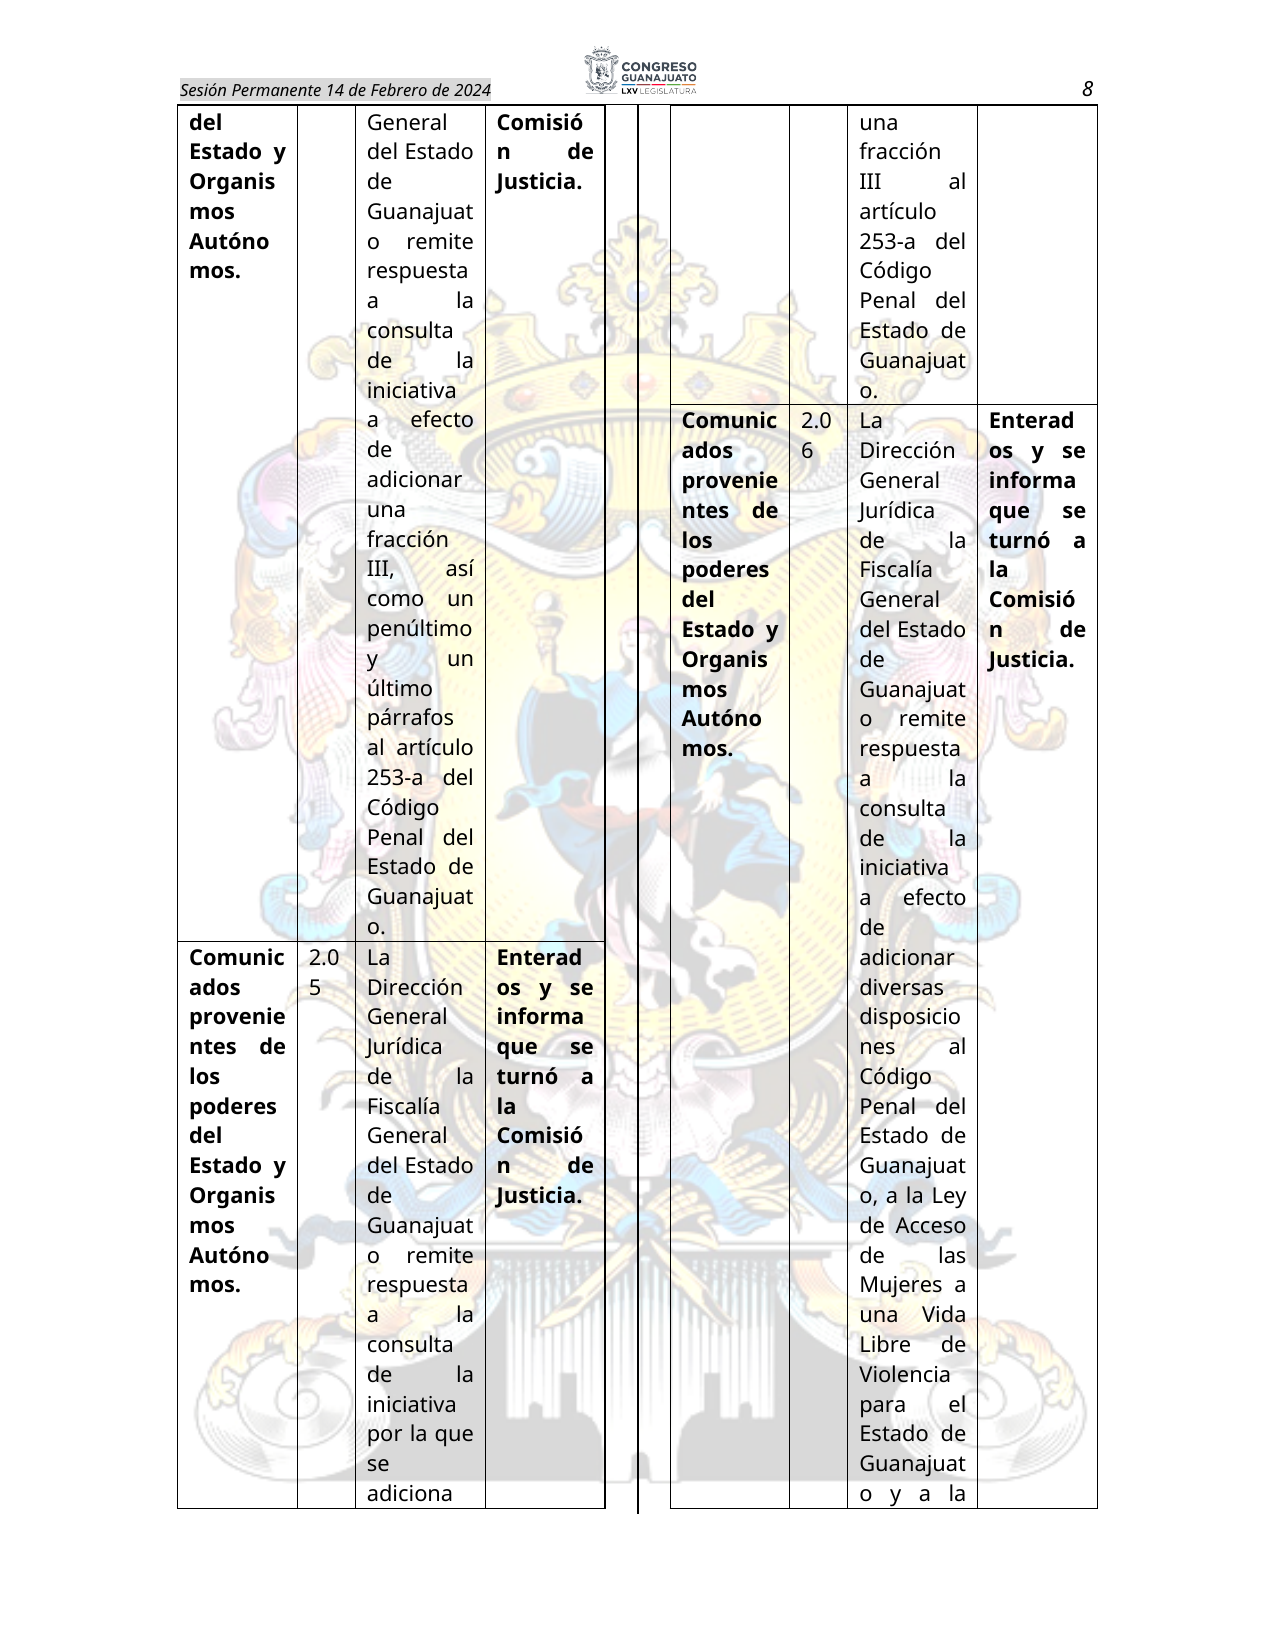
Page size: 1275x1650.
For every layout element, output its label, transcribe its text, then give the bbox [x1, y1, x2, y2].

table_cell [671, 106, 789, 404]
table_cell Enterados y se informa que se turnó a la Comisión de Justicia. [486, 106, 604, 941]
table_cell 2.05 [298, 942, 355, 1508]
table_cell La Dirección General Jurídica de la Fiscalía General del Estado de Guanajuato remite respuesta a la consulta de la iniciativa por la que se adiciona una fracción III al artículo 253-a del Código Penal del Estado de Guanajuato. [356, 942, 485, 1508]
table_cell 2.04 [298, 106, 355, 941]
table_cell 2.06 [790, 405, 847, 1508]
table_cell La Dirección General Jurídica de la Fiscalía General del Estado de Guanajuato remite respuesta a la consulta de la iniciativa por la que se adiciona una fracción III al artículo 253-a del Código Penal del Estado de Guanajuato. [848, 106, 977, 404]
picture [584, 46, 697, 94]
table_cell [978, 106, 1097, 404]
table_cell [486, 942, 604, 1508]
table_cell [178, 106, 297, 941]
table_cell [178, 942, 297, 1508]
table_cell Comunicados provenientes de los poderes del Estado y Organismos Autónomos. [671, 405, 789, 1508]
table_cell 2.05 [790, 106, 847, 404]
table_cell Enterados y se informa que se turnó a la Comisión de Justicia. [978, 405, 1097, 1508]
